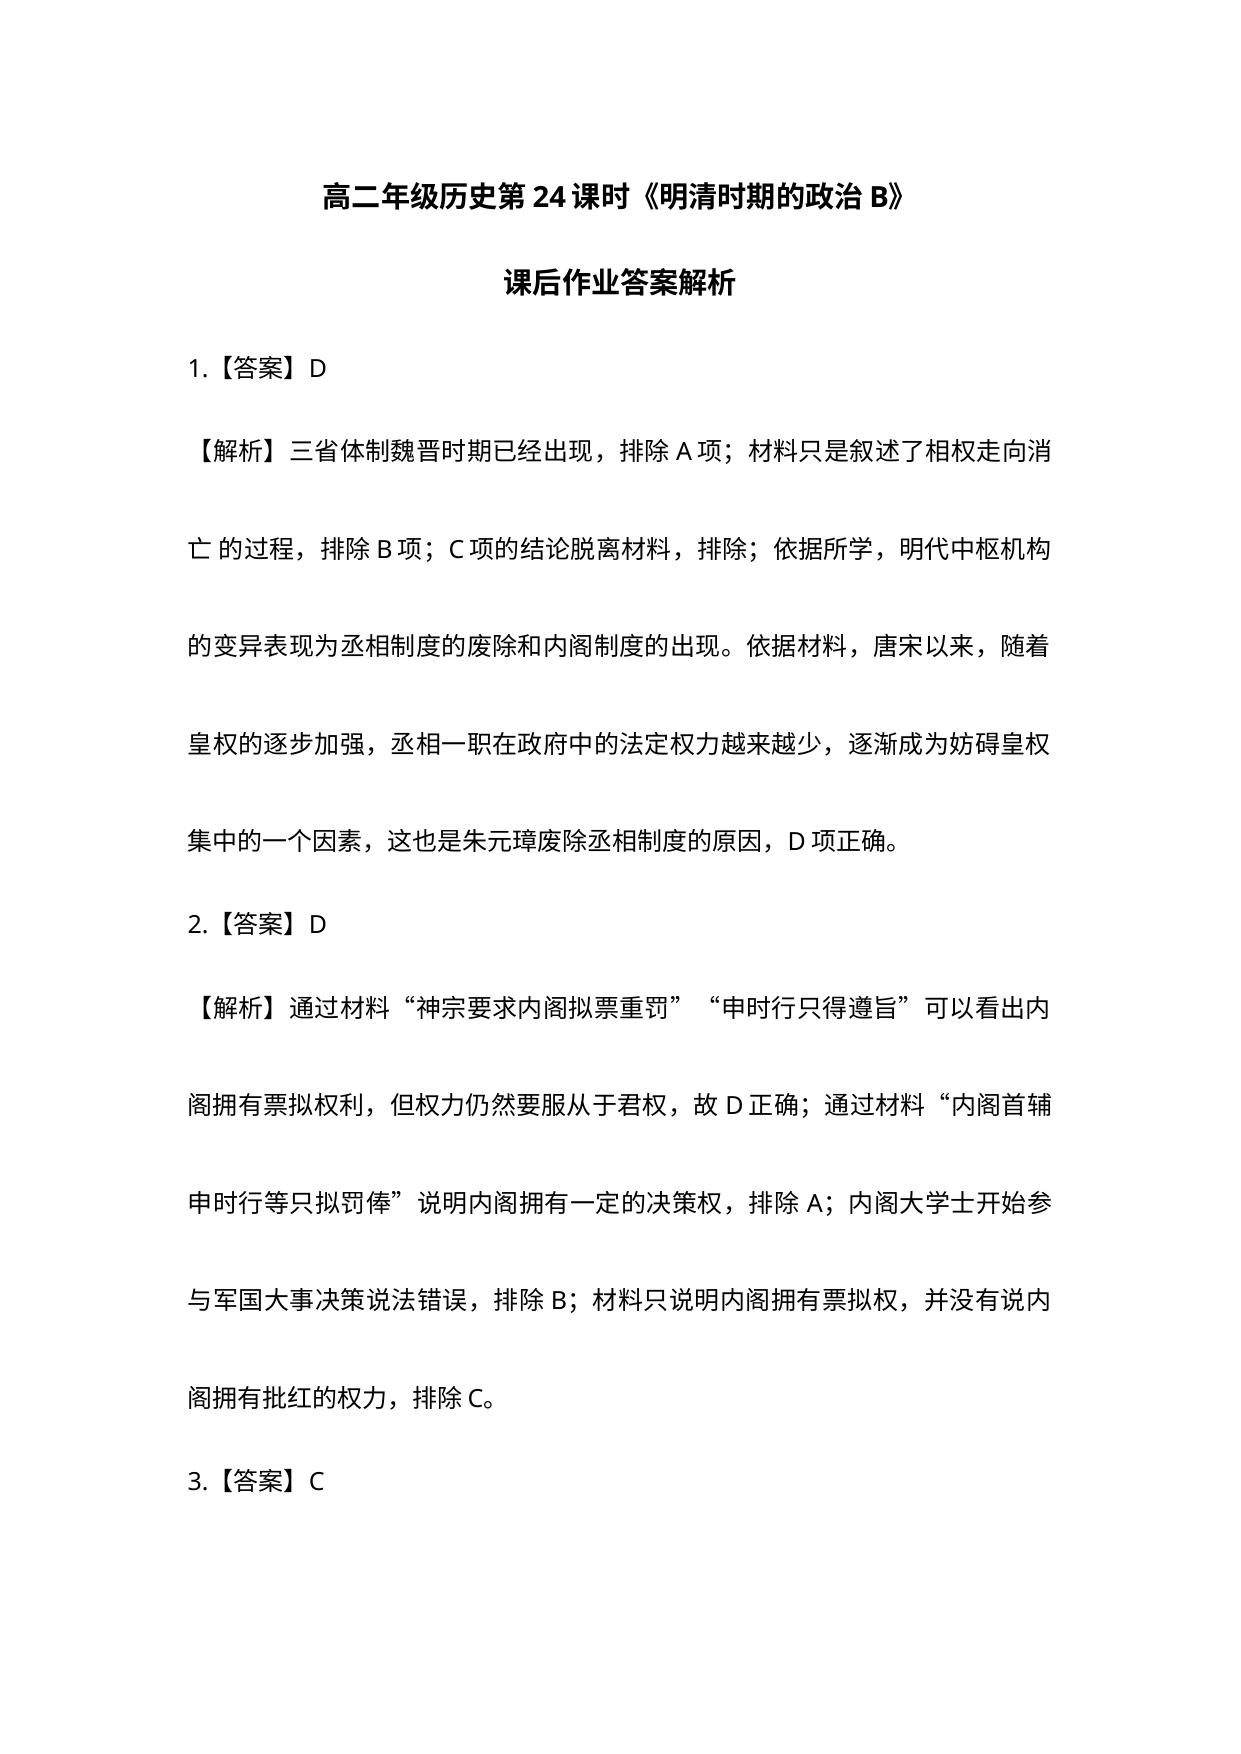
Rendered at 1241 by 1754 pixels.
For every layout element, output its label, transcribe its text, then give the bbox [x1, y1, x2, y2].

text 3.【答案】C [187, 1447, 1053, 1512]
text 1.【答案】D [187, 334, 1053, 399]
text 【解析】通过材料“神宗要求内阁拟票重罚”“申时行只得遵旨”可以看出内阁拥有票拟权利，但权力仍然要服从于君权，故D正确；通过材料“内阁首辅申时行等只拟罚俸”说明内阁拥有一定的决策权，排除A；内阁大学士开始参与军国大事决策说法错误，排除B；材料只说明内阁拥有票拟权，并没有说内阁拥有批红的权力，排除C。 [187, 974, 1053, 1429]
text 课后作业答案解析 [187, 248, 1053, 313]
text 高二年级历史第24课时《明清时期的政治B》 [187, 162, 1053, 227]
text 2.【答案】D [187, 891, 1053, 956]
text 【解析】三省体制魏晋时期已经出现，排除A项；材料只是叙述了相权走向消亡 的过程，排除B项；C项的结论脱离材料，排除；依据所学，明代中枢机构的变异表现为丞相制度的废除和内阁制度的出现。依据材料，唐宋以来，随着皇权的逐步加强，丞相一职在政府中的法定权力越来越少，逐渐成为妨碍皇权集中的一个因素，这也是朱元璋废除丞相制度的原因，D项正确。 [187, 417, 1053, 872]
